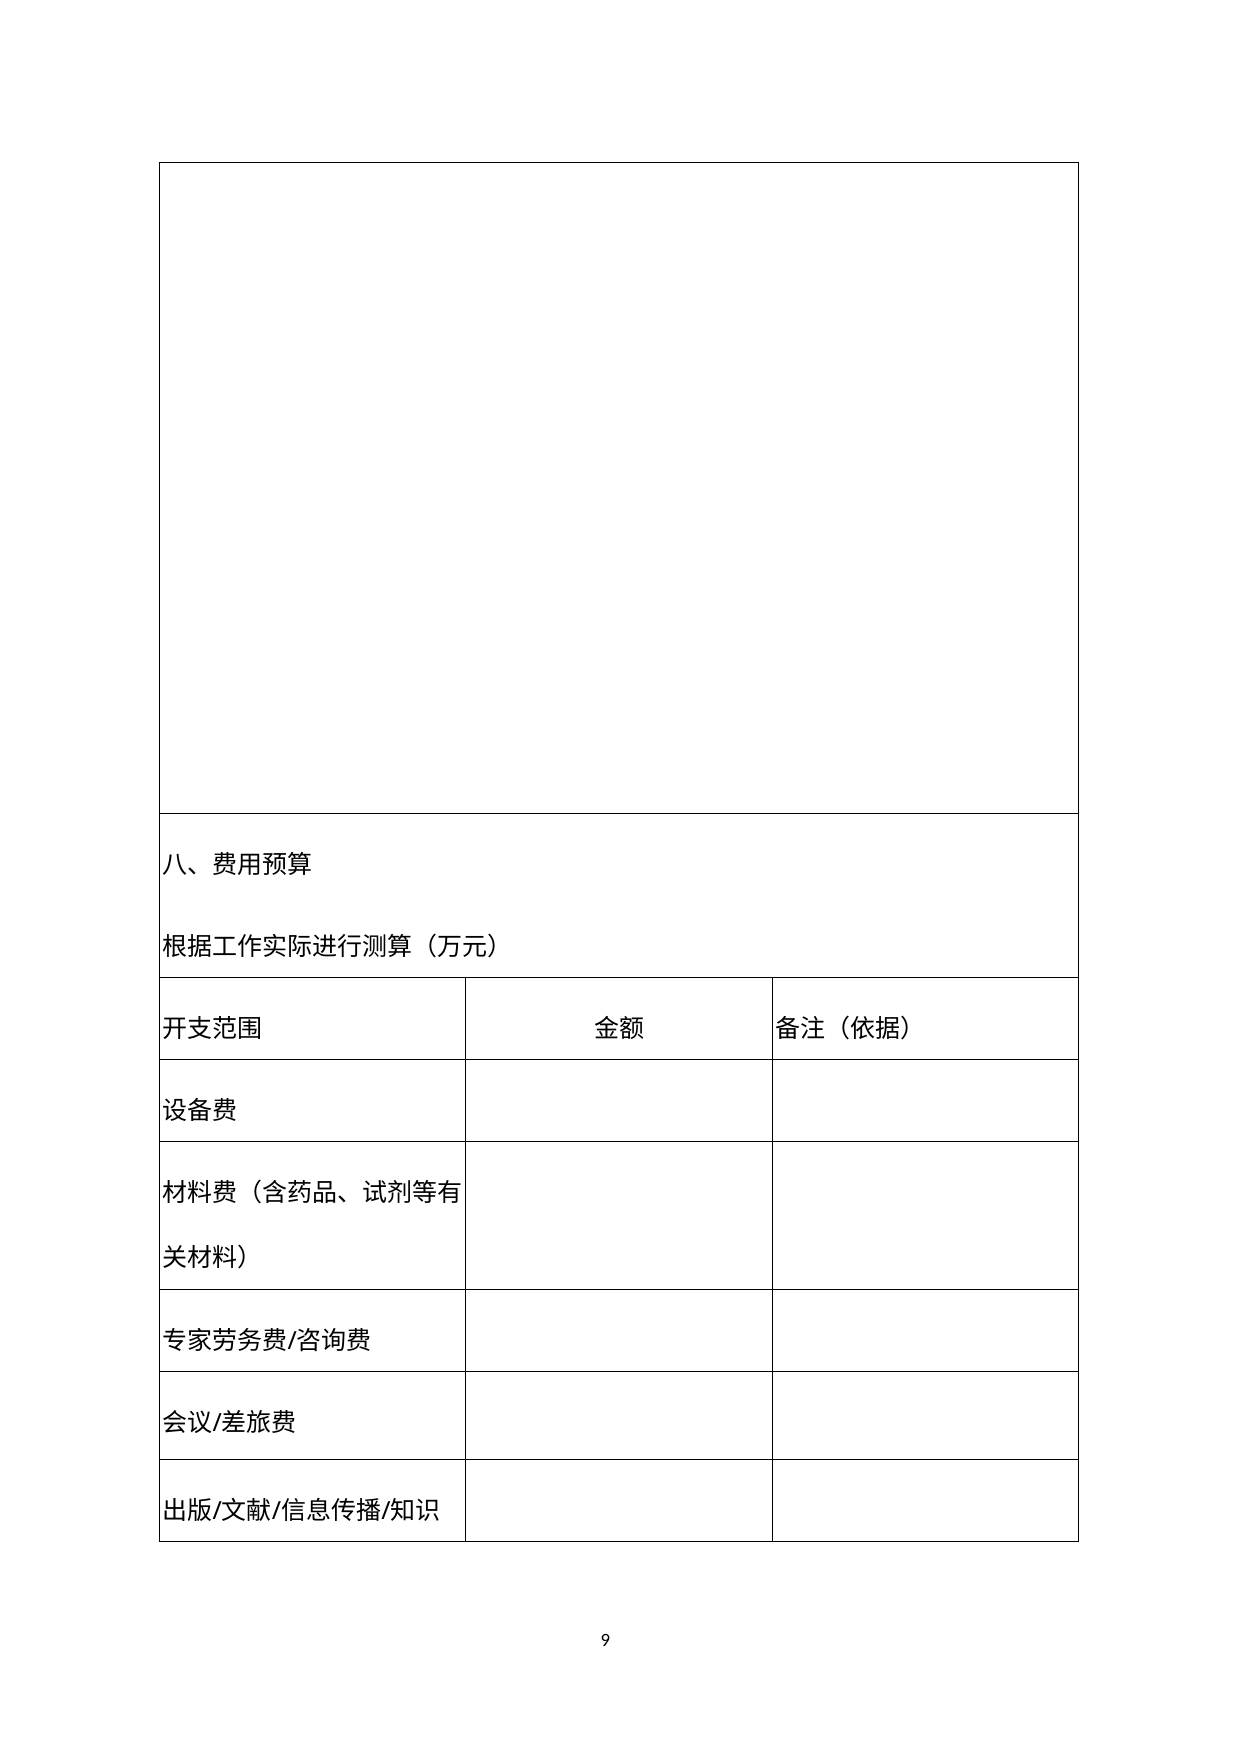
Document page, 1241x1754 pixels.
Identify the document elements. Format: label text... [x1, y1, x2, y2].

table_cell [466, 1142, 772, 1288]
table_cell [160, 163, 1078, 813]
table_cell 金额 [466, 978, 772, 1059]
table_cell [466, 1290, 772, 1371]
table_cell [160, 1460, 465, 1541]
table_cell 材料费（含药品、试剂等有关材料） [160, 1142, 465, 1288]
table_cell [773, 1060, 1078, 1141]
table_cell 开支范围 [160, 978, 465, 1059]
table_cell 专家劳务费/咨询费 [160, 1290, 465, 1371]
table_cell [466, 1060, 772, 1141]
table_cell [773, 1290, 1078, 1371]
table_cell 八、费用预算 根据工作实际进行测算（万元） [160, 814, 1078, 977]
table_cell [466, 1372, 772, 1459]
table_cell [773, 1460, 1078, 1541]
table_cell 会议/差旅费 [160, 1372, 465, 1459]
table_cell 设备费 [160, 1060, 465, 1141]
table_cell 备注（依据） [773, 978, 1078, 1059]
table_cell [466, 1460, 772, 1541]
table_cell [773, 1372, 1078, 1459]
table_cell [773, 1142, 1078, 1288]
